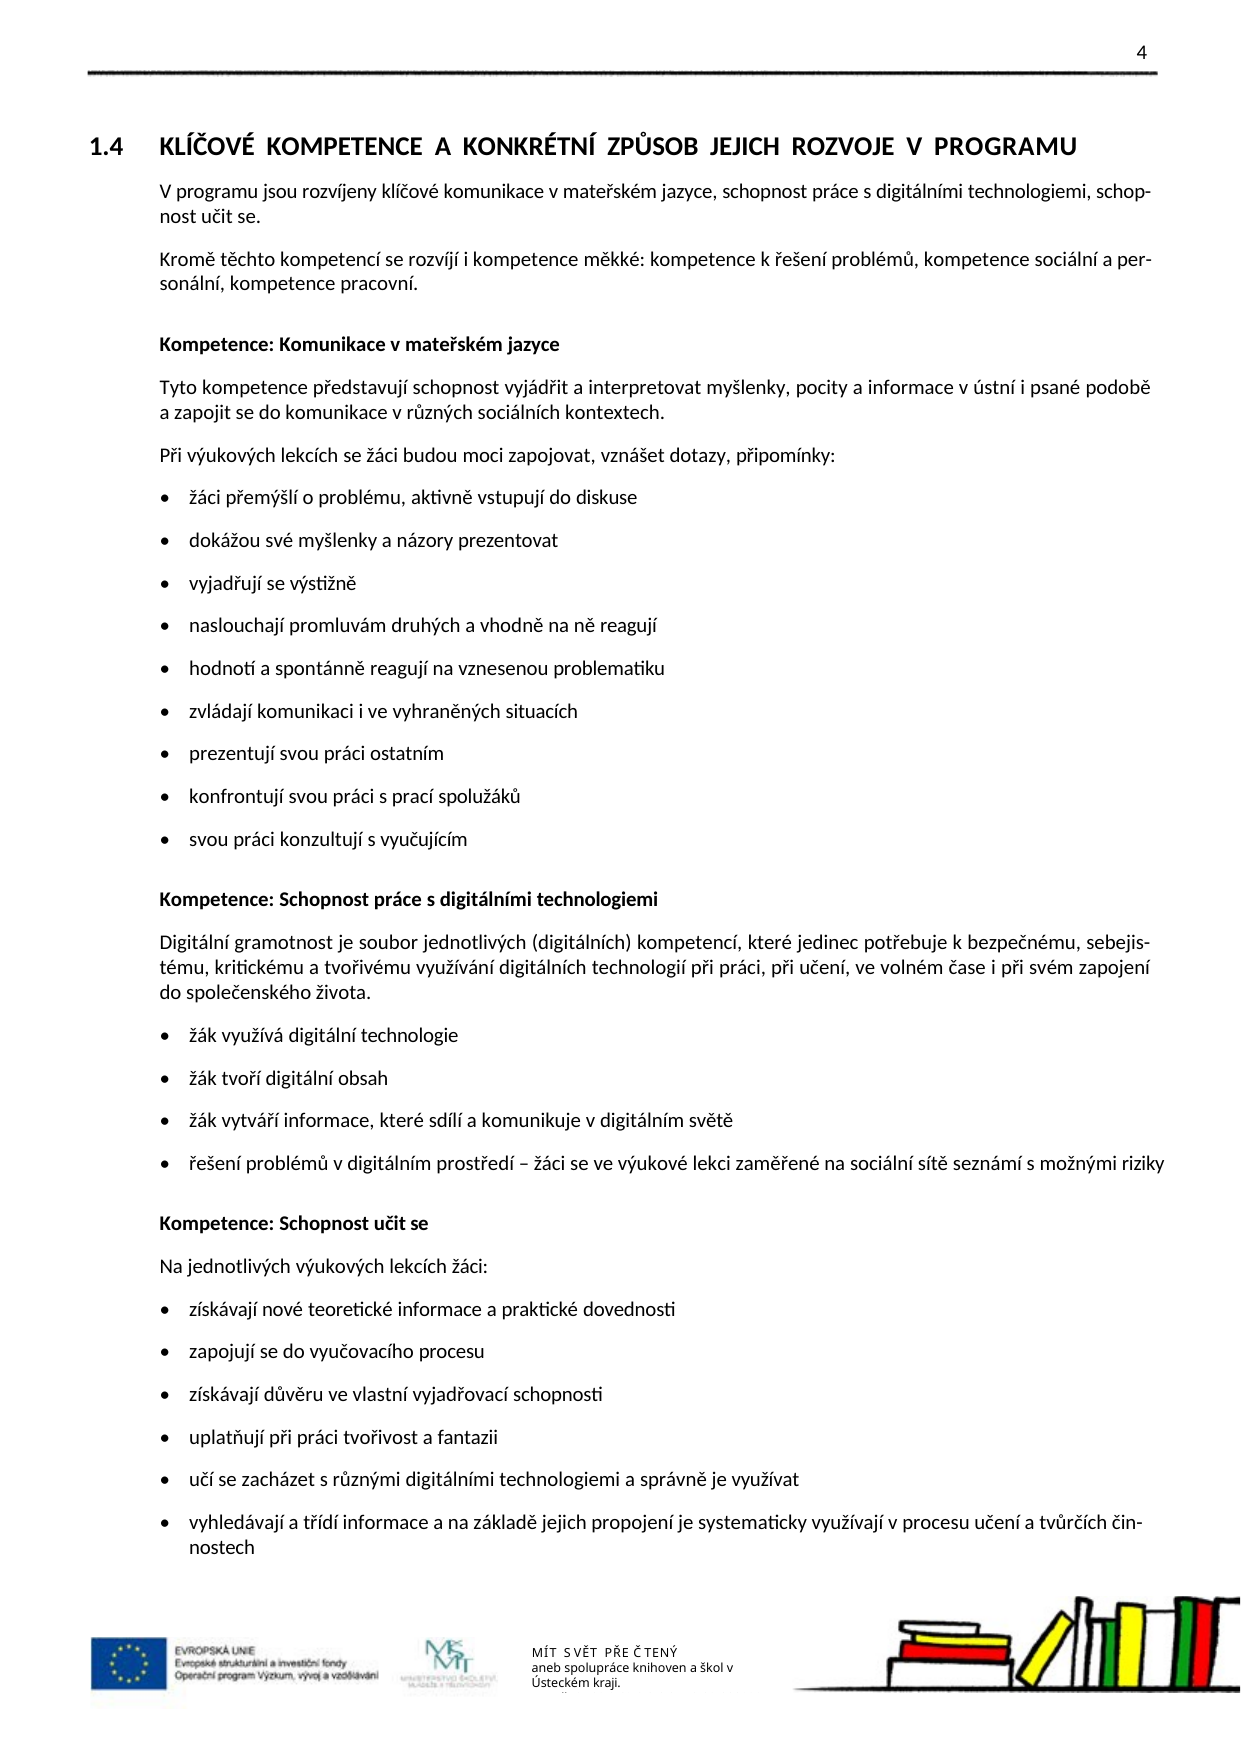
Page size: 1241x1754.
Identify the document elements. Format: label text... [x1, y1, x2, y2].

text Kromě těchto kompetencí se rozvíjí i kompetence měkké: kompetence k řešení problémů, kompetence sociální a per- sonální, kompetence pracovní. [159, 246, 1152, 296]
text Tyto kompetence představují schopnost vyjádřit a interpretovat myšlenky, pocity a informace v ústní i psané podobě a zapojit se do komunikace v různých sociálních kontextech. [159, 374, 1152, 424]
list zapojují se do vyučovacího procesu [159, 1339, 1167, 1364]
list vyjadřují se výstižně [159, 570, 1167, 595]
picture [90, 1637, 499, 1709]
text Na jednotlivých výukových lekcích žáci: [159, 1253, 1167, 1279]
subtitle Kompetence: Schopnost práce s digitálními technologiemi [159, 886, 1167, 912]
text V programu jsou rozvíjeny klíčové komunikace v mateřském jazyce, schopnost práce s digitálními technologiemi, schop- nost učit se. [159, 178, 1152, 228]
list žák vytváří informace, které sdílí a komunikuje v digitálním světě [159, 1107, 1167, 1133]
list dokážou své myšlenky a názory prezentovat [159, 527, 1167, 553]
list řešení problémů v digitálním prostředí – žáci se ve výukové lekci zaměřené na sociální sítě seznámí s možnými riziky [159, 1150, 1167, 1176]
text Digitální gramotnost je soubor jednotlivých (digitálních) kompetencí, které jedinec potřebuje k bezpečnému, sebejis- tému, kritickému a tvořivému využívání digitálních technologií při práci, při učení, ve volném čase i při svém zapojení do společenského života. [159, 929, 1152, 1004]
list učí se zacházet s různými digitálními technologiemi a správně je využívat [159, 1467, 1167, 1492]
list hodnotí a spontánně reagují na vznesenou problematiku [159, 655, 1167, 681]
picture [87, 70, 1158, 77]
list naslouchají promluvám druhých a vhodně na ně reagují [159, 612, 1167, 638]
subtitle KLÍČOVÉ KOMPETENCE A KONKRÉTNÍ ZPŮSOB JEJICH ROZVOJE V PROGRAMU [88, 129, 1167, 162]
subtitle Kompetence: Schopnost učit se [159, 1211, 1167, 1236]
list uplatňují při práci tvořivost a fantazii [159, 1424, 1167, 1449]
list zvládají komunikaci i ve vyhraněných situacích [159, 698, 1167, 723]
list žák využívá digitální technologie [159, 1022, 1167, 1047]
list svou práci konzultují s vyučujícím [159, 826, 1167, 851]
subtitle Kompetence: Komunikace v mateřském jazyce [159, 331, 1167, 357]
list získávají důvěru ve vlastní vyjadřovací schopnosti [159, 1381, 1167, 1407]
text Při výukových lekcích se žáci budou moci zapojovat, vznášet dotazy, připomínky: [159, 442, 1167, 467]
list žáci přemýšlí o problému, aktivně vstupují do diskuse [159, 484, 1167, 510]
list získávají nové teoretické informace a praktické dovednosti [159, 1296, 1167, 1321]
list vyhledávají a třídí informace a na základě jejich propojení je systematicky využívají v procesu učení a tvůrčích čin- nostech [159, 1510, 1152, 1560]
list konfrontují svou práci s prací spolužáků [159, 783, 1167, 809]
list prezentují svou práci ostatním [159, 741, 1167, 766]
picture [792, 1596, 1241, 1693]
list žák tvoří digitální obsah [159, 1065, 1167, 1090]
